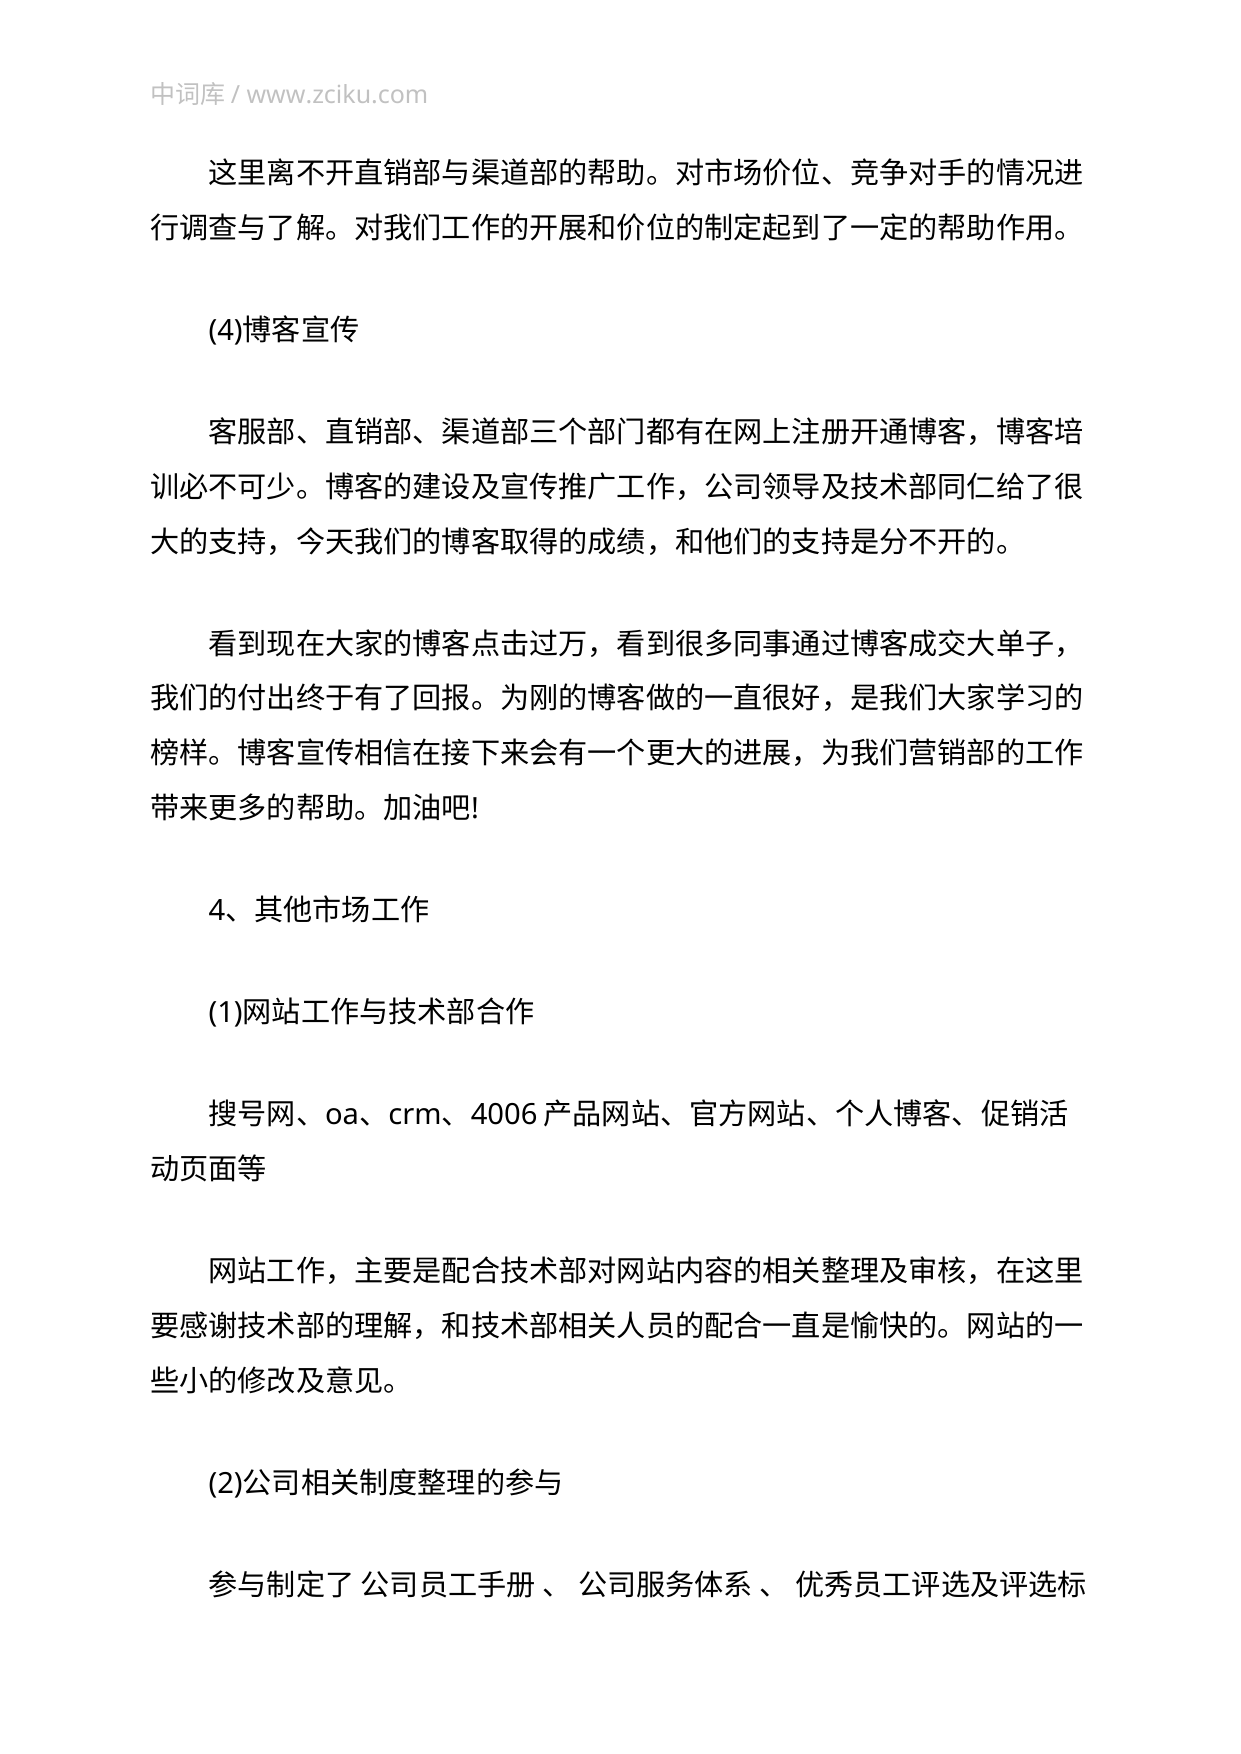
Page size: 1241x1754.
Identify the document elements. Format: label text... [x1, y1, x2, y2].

text 网站工作，主要是配合技术部对网站内容的相关整理及审核，在这里要感谢技术部的理解，和技术部相关人员的配合一直是愉快的。网站的一些小的修改及意见。 [150, 1248, 1090, 1400]
text (4)博客宣传 [150, 307, 1090, 349]
text 客服部、直销部、渠道部三个部门都有在网上注册开通博客，博客培训必不可少。博客的建设及宣传推广工作，公司领导及技术部同仁给了很大的支持，今天我们的博客取得的成绩，和他们的支持是分不开的。 [150, 409, 1090, 561]
text 搜号网、oa、crm、4006产品网站、官方网站、个人博客、促销活动页面等 [150, 1091, 1090, 1188]
text 4、其他市场工作 [150, 887, 1090, 929]
text (1)网站工作与技术部合作 [150, 989, 1090, 1031]
text 这里离不开直销部与渠道部的帮助。对市场价位、竞争对手的情况进行调查与了解。对我们工作的开展和价位的制定起到了一定的帮助作用。 [150, 150, 1090, 247]
text 看到现在大家的博客点击过万，看到很多同事通过博客成交大单子，我们的付出终于有了回报。为刚的博客做的一直很好，是我们大家学习的榜样。博客宣传相信在接下来会有一个更大的进展，为我们营销部的工作带来更多的帮助。加油吧! [150, 620, 1090, 827]
text (2)公司相关制度整理的参与 [150, 1459, 1090, 1502]
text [150, 1561, 1090, 1603]
